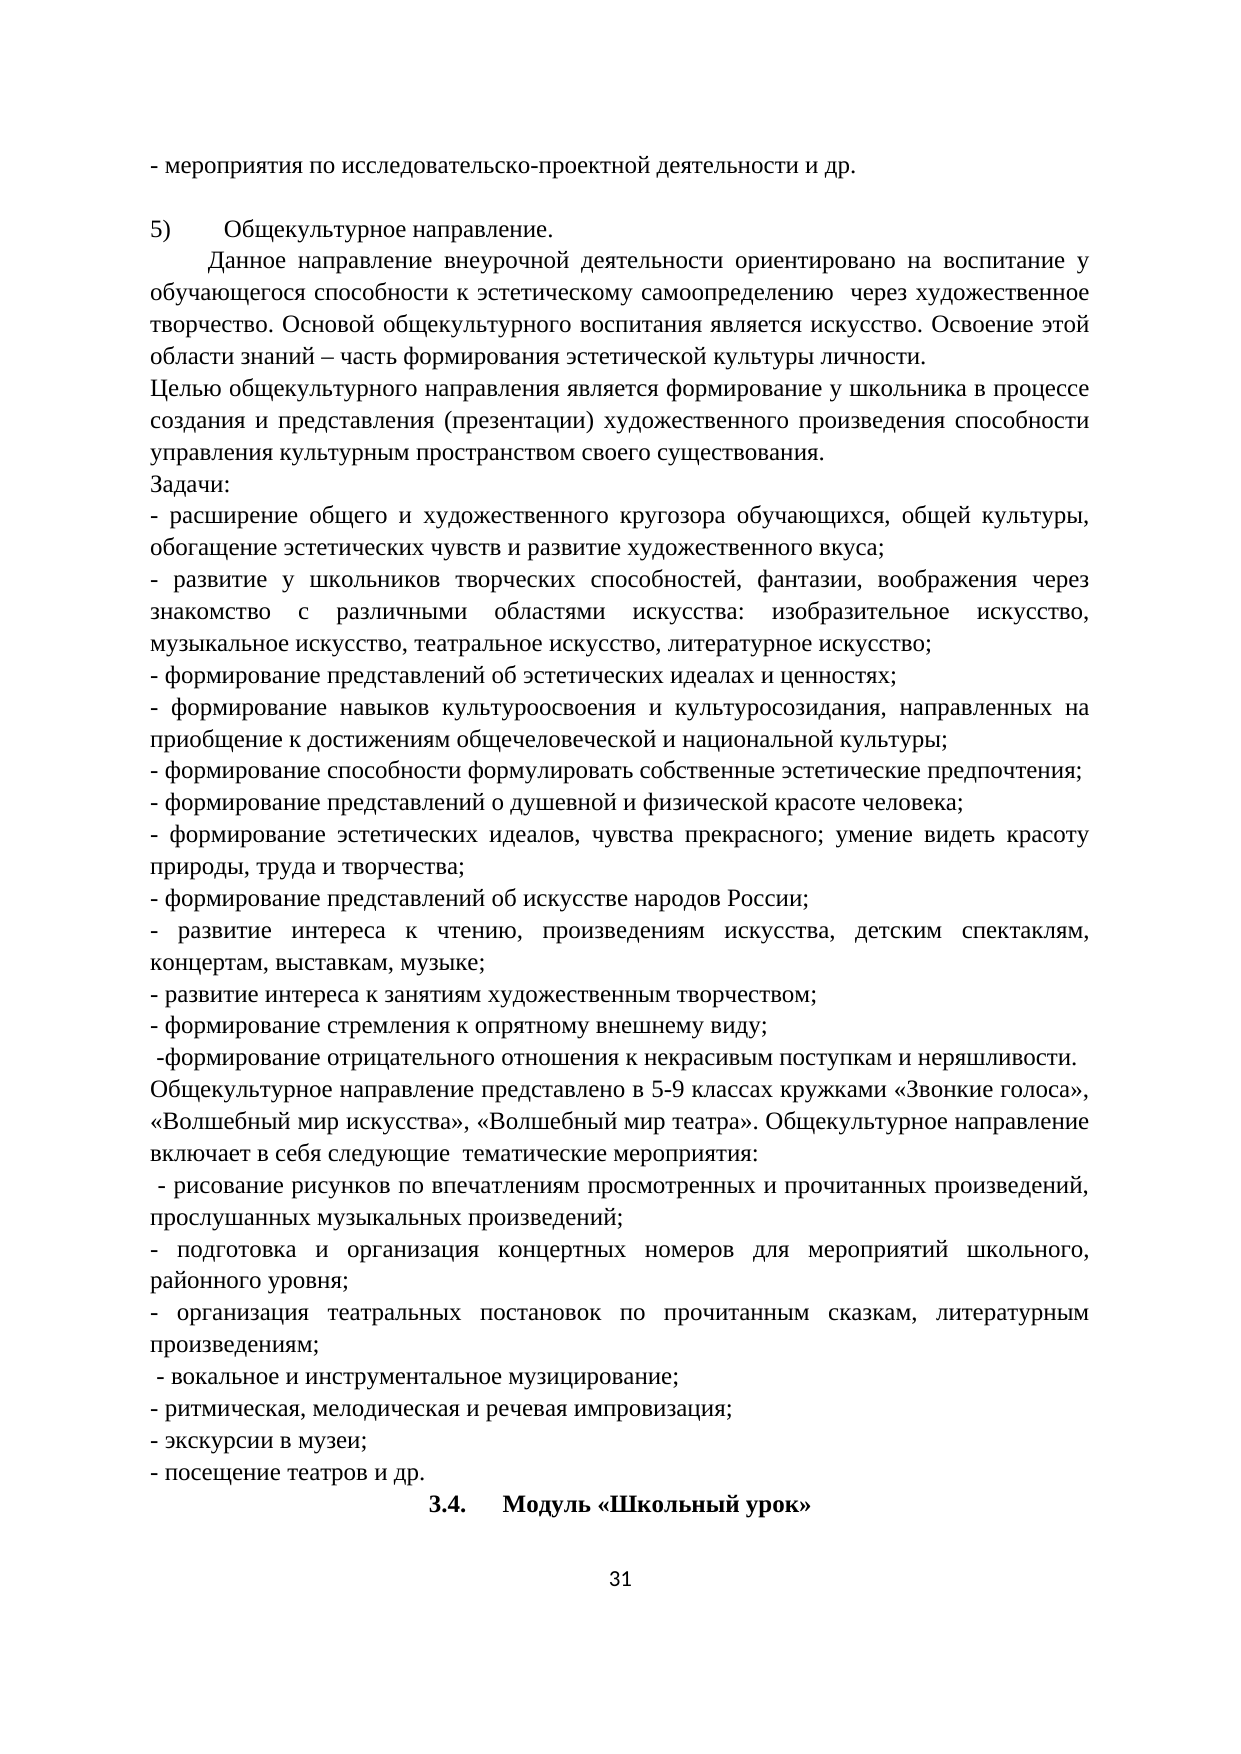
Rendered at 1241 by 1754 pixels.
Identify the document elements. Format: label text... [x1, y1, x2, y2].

text 3.4. Модуль «Школьный урок» [150, 1489, 1090, 1517]
text - подготовка и организация концертных номеров для мероприятий школьного, районного уровня; [150, 1234, 1090, 1294]
text Данное направление внеурочной деятельности ориентировано на воспитание у обучающегося способности к эстетическому самоопределению через художественное творчество. Основой общекультурного воспитания является искусство. Освоение этой области знаний – часть формирования эстетической культуры личности. [150, 246, 1090, 370]
text - формирование способности формулировать собственные эстетические предпочтения; [150, 756, 1090, 784]
text - рисование рисунков по впечатлениям просмотренных и прочитанных произведений, прослушанных музыкальных произведений; [150, 1170, 1090, 1231]
text - формирование представлений о душевной и физической красоте человека; [150, 787, 1090, 816]
text - формирование представлений об искусстве народов России; [150, 883, 1090, 912]
text - формирование представлений об эстетических идеалах и ценностях; [150, 660, 1090, 689]
text - расширение общего и художественного кругозора обучающихся, общей культуры, обогащение эстетических чувств и развитие художественного вкуса; [150, 501, 1090, 561]
text - ритмическая, мелодическая и речевая импровизация; [150, 1393, 1090, 1422]
list Общекультурное направление. [150, 214, 1090, 242]
text - формирование эстетических идеалов, чувства прекрасного; умение видеть красоту природы, труда и творчества; [150, 819, 1090, 880]
text Целью общекультурного направления является формирование у школьника в процессе создания и представления (презентации) художественного произведения способности управления культурным пространством своего существования. [150, 373, 1090, 466]
text - формирование навыков культуроосвоения и культуросозидания, направленных на приобщение к достижениям общечеловеческой и национальной культуры; [150, 692, 1090, 752]
text - экскурсии в музеи; [150, 1425, 1090, 1454]
text - организация театральных постановок по прочитанным сказкам, литературным произведениям; [150, 1297, 1090, 1358]
text - развитие интереса к занятиям художественным творчеством; [150, 979, 1090, 1007]
text - вокальное и инструментальное музицирование; [150, 1361, 1090, 1390]
text - формирование стремления к опрятному внешнему виду; [150, 1011, 1090, 1039]
text - мероприятия по исследовательско-проектной деятельности и др. [150, 150, 1090, 179]
text -формирование отрицательного отношения к некрасивым поступкам и неряшливости. [150, 1042, 1090, 1071]
text - развитие у школьников творческих способностей, фантазии, воображения через знакомство с различными областями искусства: изобразительное искусство, музыкальное искусство, театральное искусство, литературное искусство; [150, 564, 1090, 657]
text Общекультурное направление представлено в 5-9 классах кружками «Звонкие голоса», «Волшебный мир искусства», «Волшебный мир театра». Общекультурное направление включает в себя следующие тематические мероприятия: [150, 1074, 1090, 1167]
text - развитие интереса к чтению, произведениям искусства, детским спектаклям, концертам, выставкам, музыке; [150, 915, 1090, 976]
text - посещение театров и др. [150, 1457, 1090, 1486]
text Задачи: [150, 469, 1090, 497]
